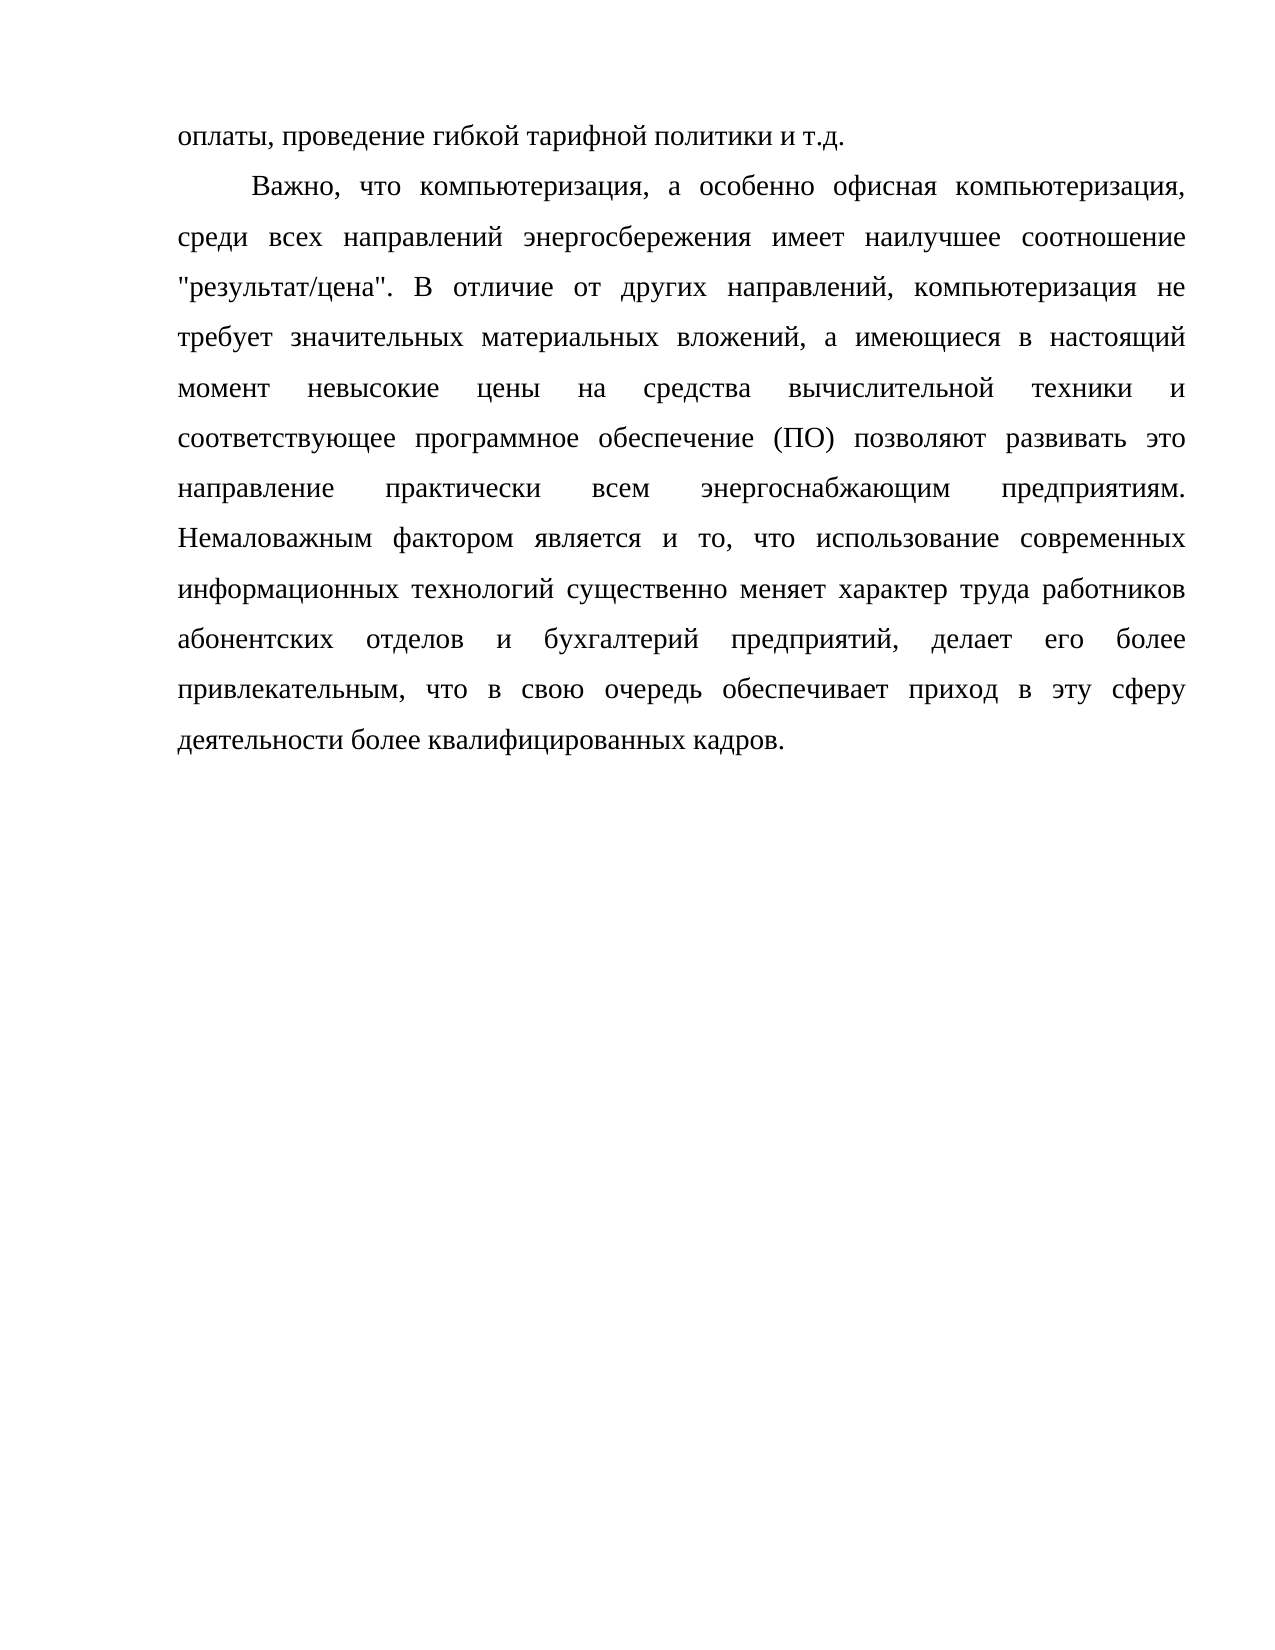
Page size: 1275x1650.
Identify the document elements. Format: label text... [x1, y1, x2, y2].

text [177, 118, 1186, 152]
text Важно, что компьютеризация, а особенно офисная компьютеризация, среди всех направлений энергосбережения имеет наилучшее соотношение "результат/цена". В отличие от других направлений, компьютеризация не требует значительных материальных вложений, а имеющиеся в настоящий момент невысокие цены на средства вычислительной техники и соответствующее программное обеспечение (ПО) позволяют развивать это направление практически всем энергоснабжающим предприятиям. Немаловажным фактором является и то, что использование современных информационных технологий существенно меняет характер труда работников абонентских отделов и бухгалтерий предприятий, делает его более привлекательным, что в свою очередь обеспечивает приход в эту сферу деятельности более квалифицированных кадров. [177, 168, 1186, 755]
